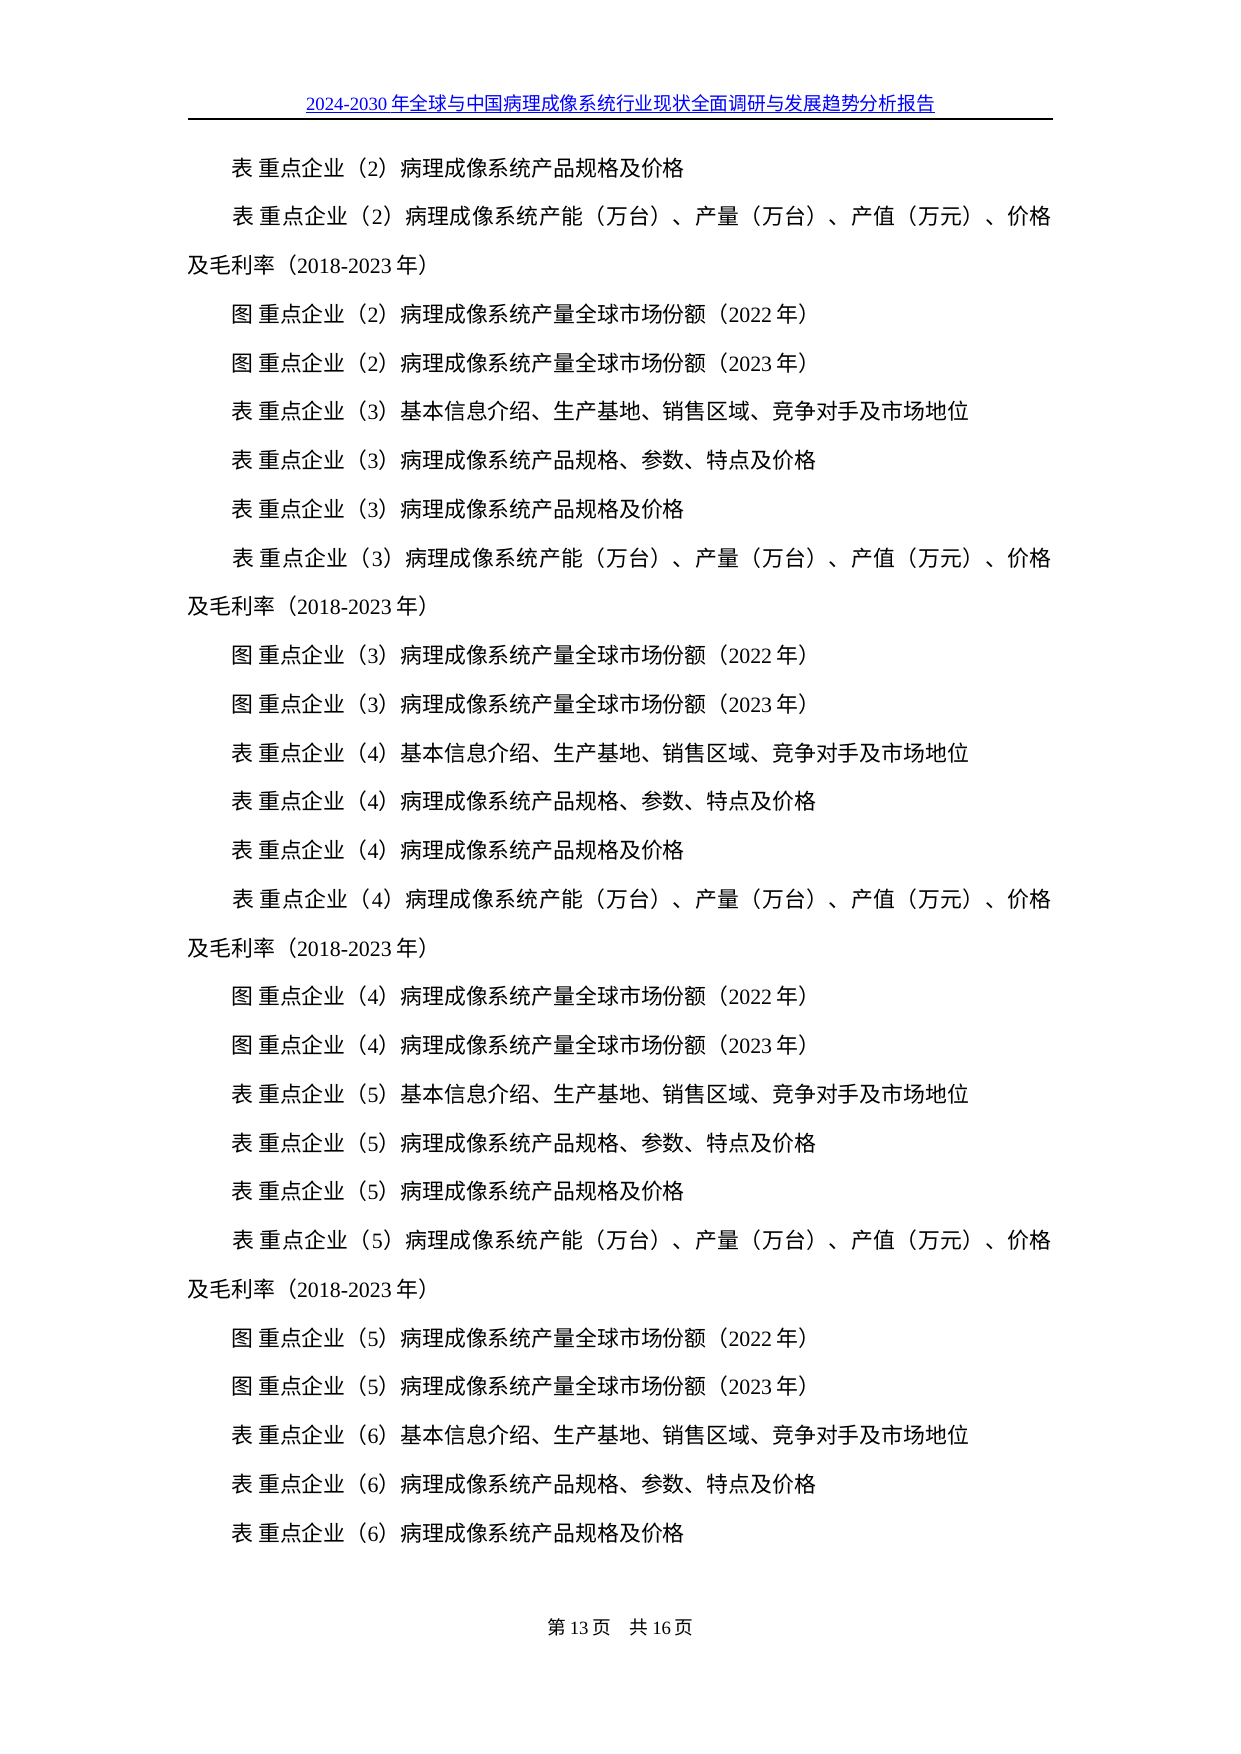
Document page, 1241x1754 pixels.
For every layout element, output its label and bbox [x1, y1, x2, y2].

text [187, 150, 1053, 1548]
